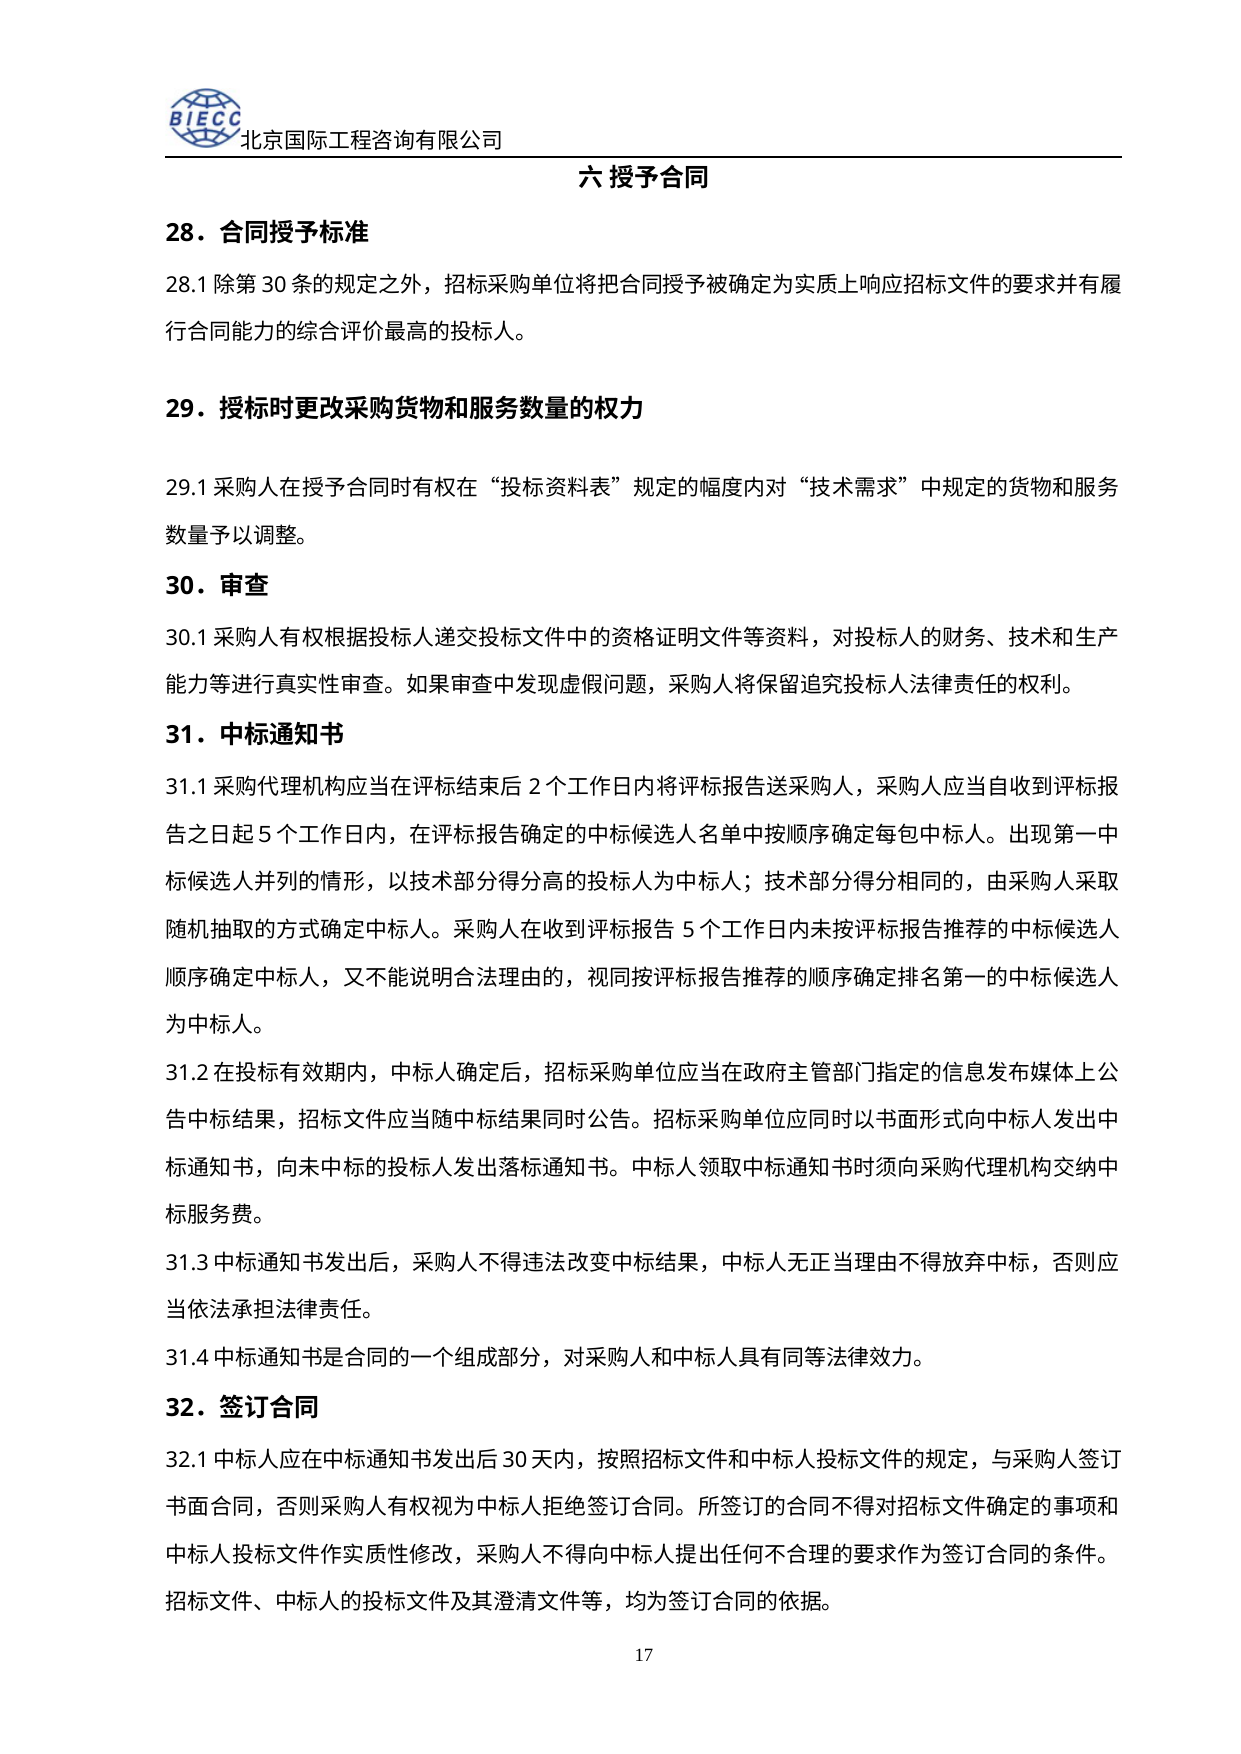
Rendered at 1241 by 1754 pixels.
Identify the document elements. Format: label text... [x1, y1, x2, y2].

subtitle 32．签订合同 [165, 1387, 1122, 1423]
text 29.1采购人在授予合同时有权在“投标资料表”规定的幅度内对“技术需求”中规定的货物和服务数量予以调整。 [165, 470, 1122, 549]
text 28.1除第30条的规定之外，招标采购单位将把合同授予被确定为实质上响应招标文件的要求并有履行合同能力的综合评价最高的投标人。 [165, 267, 1122, 346]
text 31.3中标通知书发出后，采购人不得违法改变中标结果，中标人无正当理由不得放弃中标，否则应当依法承担法律责任。 [165, 1244, 1122, 1324]
text 31.4中标通知书是合同的一个组成部分，对采购人和中标人具有同等法律效力。 [165, 1340, 1122, 1371]
subtitle 六 授予合同 [165, 158, 1122, 194]
text 30.1采购人有权根据投标人递交投标文件中的资格证明文件等资料，对投标人的财务、技术和生产能力等进行真实性审查。如果审查中发现虚假问题，采购人将保留追究投标人法律责任的权利。 [165, 620, 1122, 699]
text 31.1采购代理机构应当在评标结束后2个工作日内将评标报告送采购人，采购人应当自收到评标报告之日起５个工作日内，在评标报告确定的中标候选人名单中按顺序确定每包中标人。出现第一中标候选人并列的情形，以技术部分得分高的投标人为中标人；技术部分得分相同的，由采购人采取随机抽取的方式确定中标人。采购人在收到评标报告5个工作日内未按评标报告推荐的中标候选人顺序确定中标人，又不能说明合法理由的，视同按评标报告推荐的顺序确定排名第一的中标候选人为中标人。 [165, 769, 1122, 1039]
text 31.2在投标有效期内，中标人确定后，招标采购单位应当在政府主管部门指定的信息发布媒体上公告中标结果，招标文件应当随中标结果同时公告。招标采购单位应同时以书面形式向中标人发出中标通知书，向未中标的投标人发出落标通知书。中标人领取中标通知书时须向采购代理机构交纳中标服务费。 [165, 1054, 1122, 1229]
subtitle 28．合同授予标准 [165, 212, 1122, 248]
subtitle 30．审查 [165, 565, 1122, 602]
subtitle 31．中标通知书 [165, 715, 1122, 751]
picture [165, 88, 241, 148]
text 32.1中标人应在中标通知书发出后30天内，按照招标文件和中标人投标文件的规定，与采购人签订书面合同，否则采购人有权视为中标人拒绝签订合同。所签订的合同不得对招标文件确定的事项和中标人投标文件作实质性修改，采购人不得向中标人提出任何不合理的要求作为签订合同的条件。招标文件、中标人的投标文件及其澄清文件等，均为签订合同的依据。 [165, 1442, 1122, 1616]
subtitle 29．授标时更改采购货物和服务数量的权力 [165, 389, 1122, 425]
